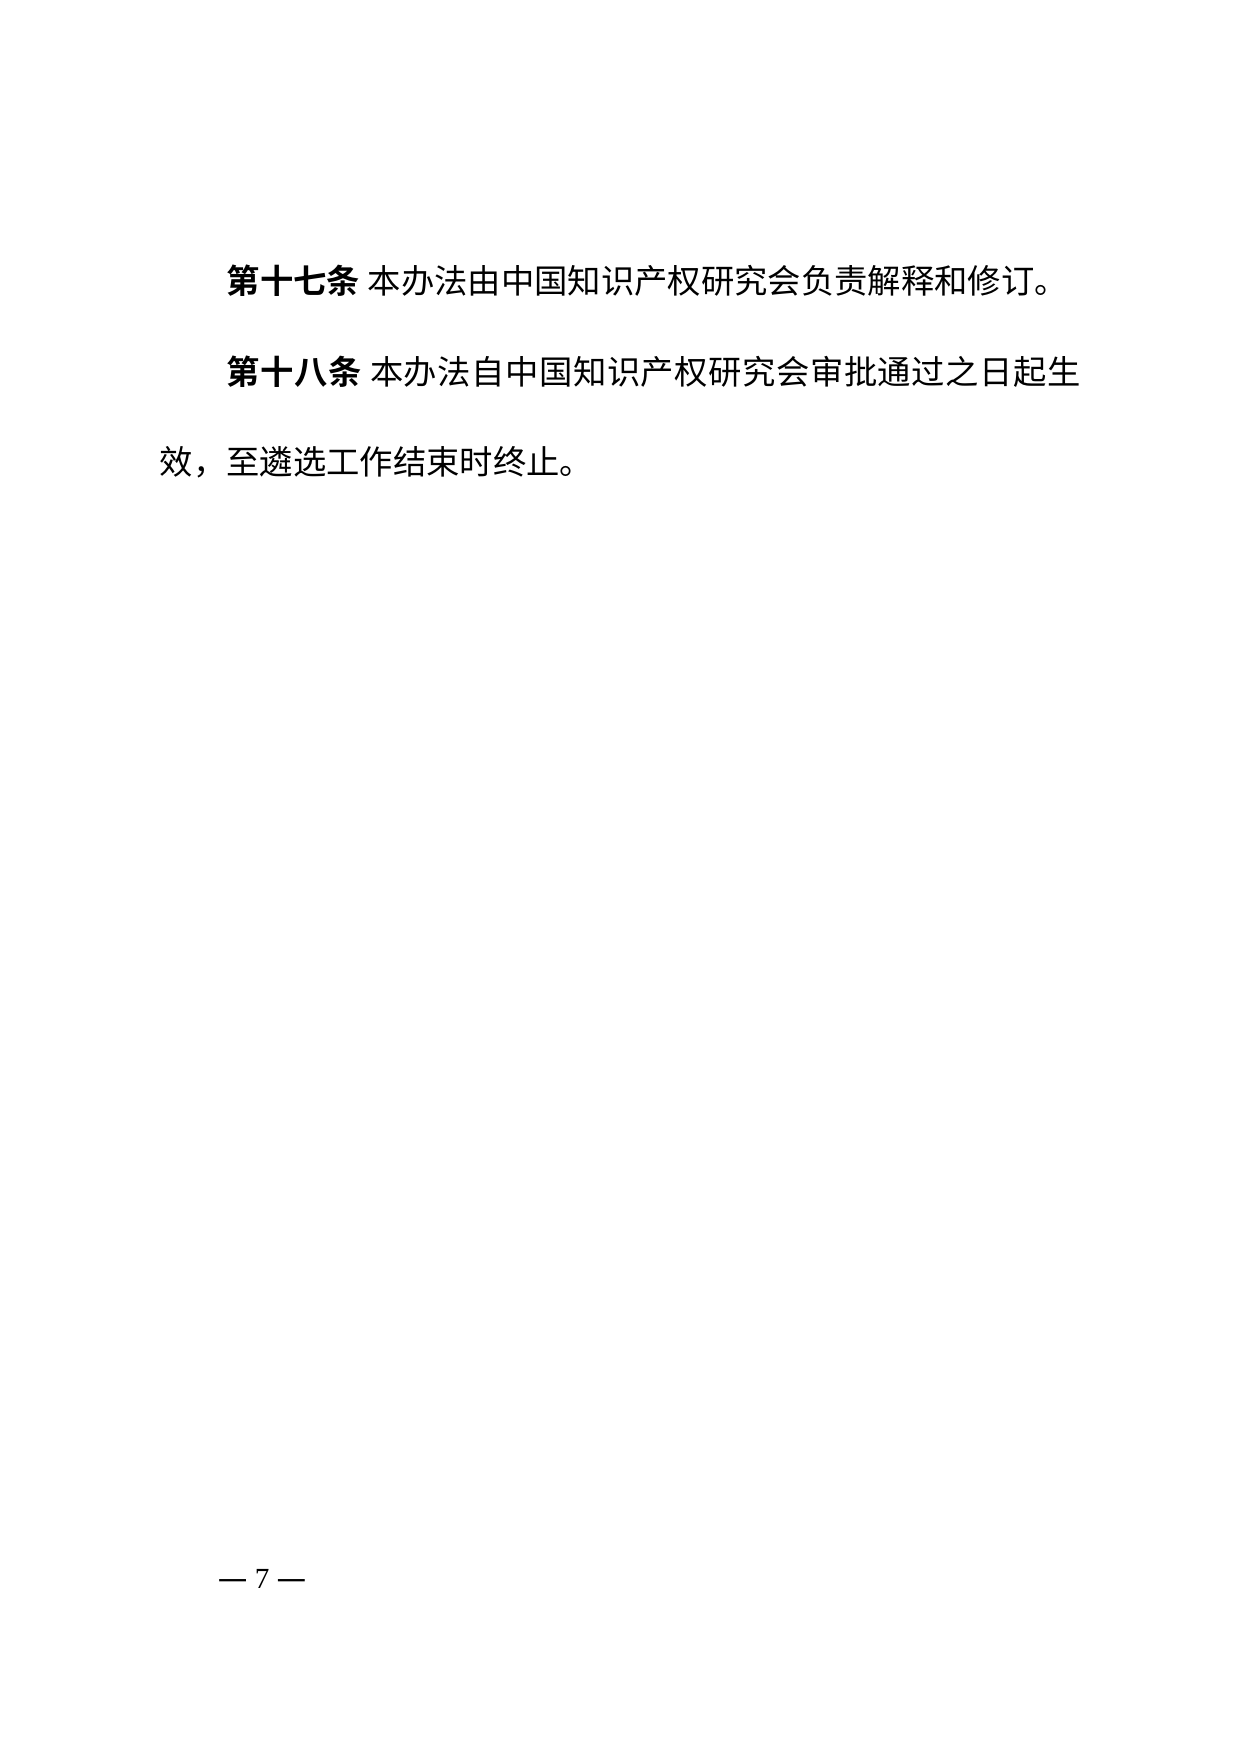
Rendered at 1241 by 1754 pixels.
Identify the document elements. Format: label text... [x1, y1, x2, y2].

text 第十七条 本办法由中国知识产权研究会负责解释和修订。 [159, 234, 1081, 324]
text 第十八条 本办法自中国知识产权研究会审批通过之日起生效，至遴选工作结束时终止。 [159, 324, 1081, 506]
